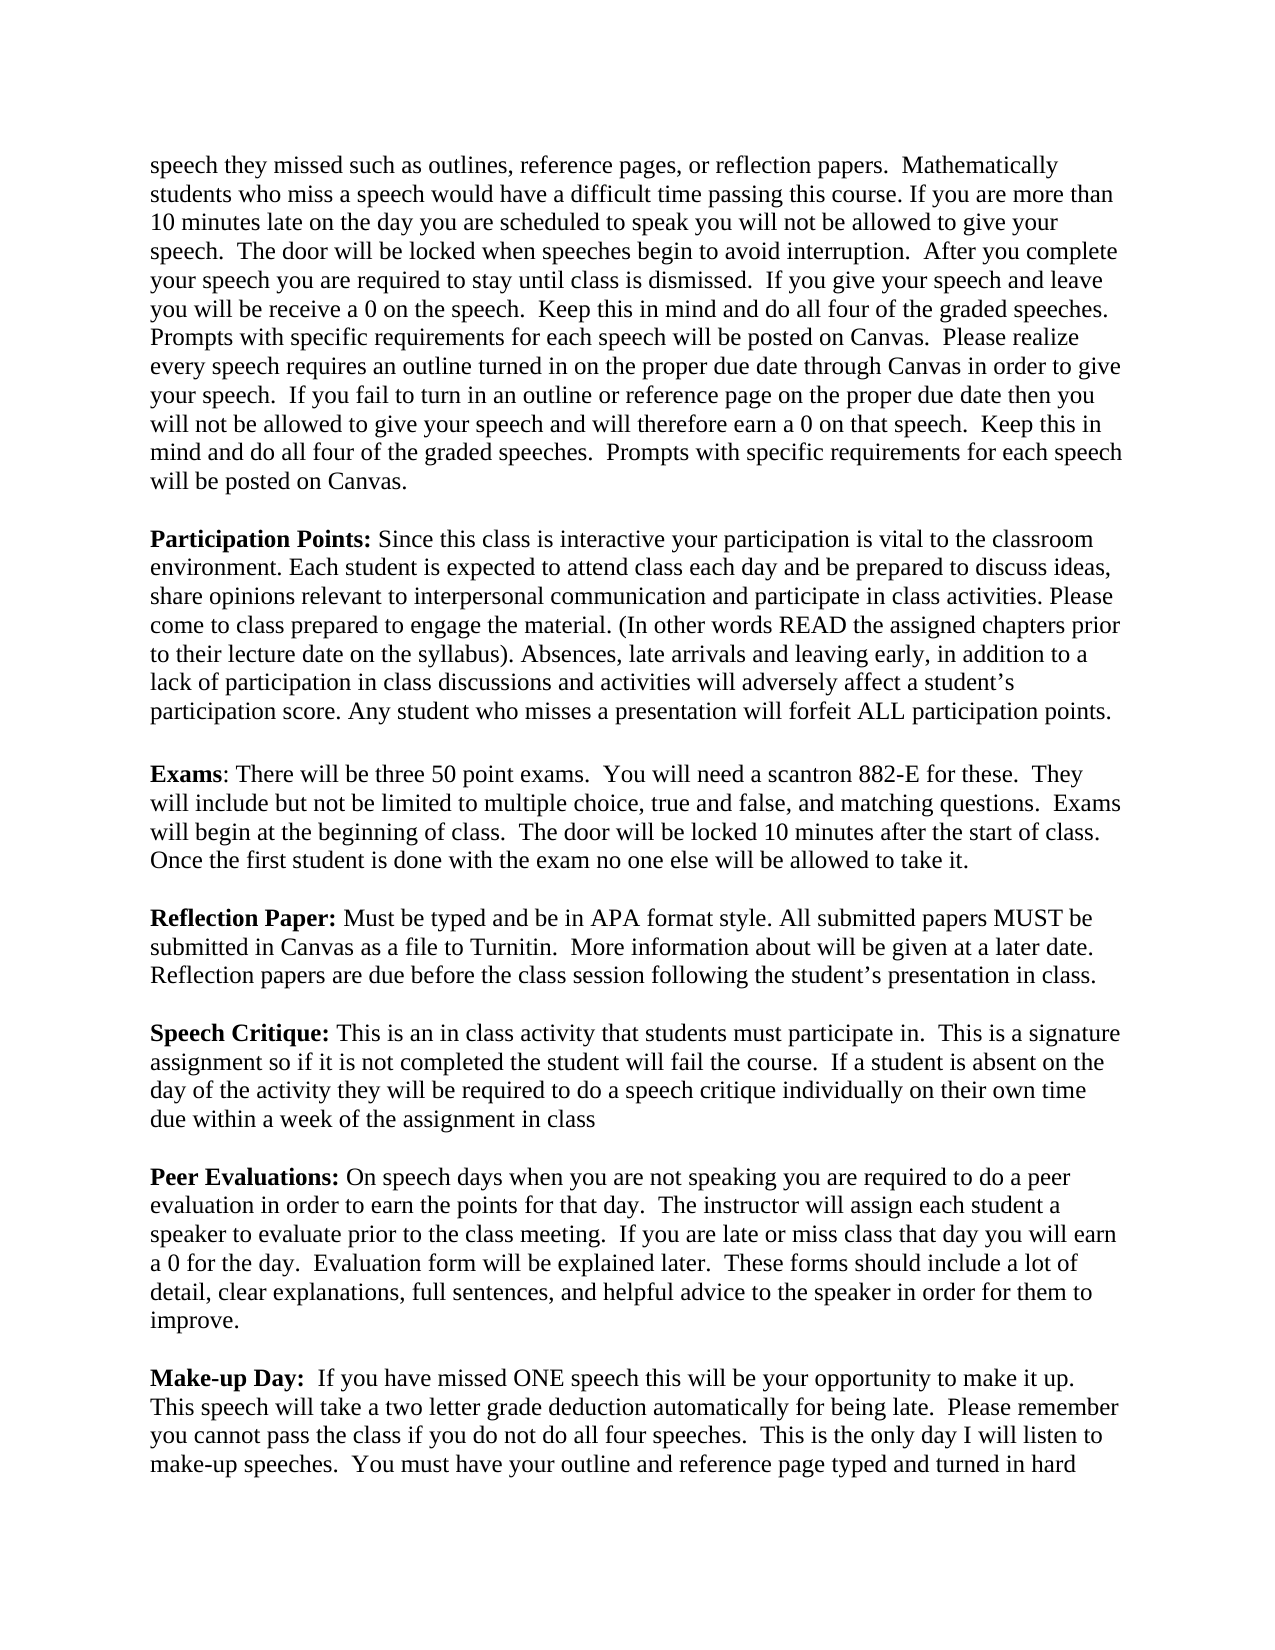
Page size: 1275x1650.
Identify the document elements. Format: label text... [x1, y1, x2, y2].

text Reflection Paper: Must be typed and be in APA format style. All submitted papers MUST be submitted in Canvas as a file to Turnitin. More information about will be given at a later date. Reflection papers are due before the class session following the student’s presentation in class. [150, 903, 1125, 989]
text Participation Points: Since this class is interactive your participation is vital to the classroom environment. Each student is expected to attend class each day and be prepared to discuss ideas, share opinions relevant to interpersonal communication and participate in class activities. Please come to class prepared to engage the material. (In other words READ the assigned chapters prior to their lecture date on the syllabus). Absences, late arrivals and leaving early, in addition to a lack of participation in class discussions and activities will adversely affect a student’s participation score. Any student who misses a presentation will forfeit ALL participation points. [150, 524, 1125, 725]
text Peer Evaluations: On speech days when you are not speaking you are required to do a peer evaluation in order to earn the points for that day. The instructor will assign each student a speaker to evaluate prior to the class meeting. If you are late or miss class that day you will earn a 0 for the day. Evaluation form will be explained later. These forms should include a lot of detail, clear explanations, full sentences, and helpful advice to the speaker in order for them to improve. [150, 1162, 1125, 1334]
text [150, 150, 1125, 495]
text Speech Critique: This is an in class activity that students must participate in. This is a signature assignment so if it is not completed the student will fail the course. If a student is absent on the day of the activity they will be required to do a speech critique individually on their own time due within a week of the assignment in class [150, 1018, 1125, 1133]
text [150, 1363, 1125, 1478]
text Exams: There will be three 50 point exams. You will need a scantron 882-E for these. They will include but not be limited to multiple choice, true and false, and matching questions. Exams will begin at the beginning of class. The door will be locked 10 minutes after the start of class. Once the first student is done with the exam no one else will be allowed to take it. [150, 759, 1125, 874]
